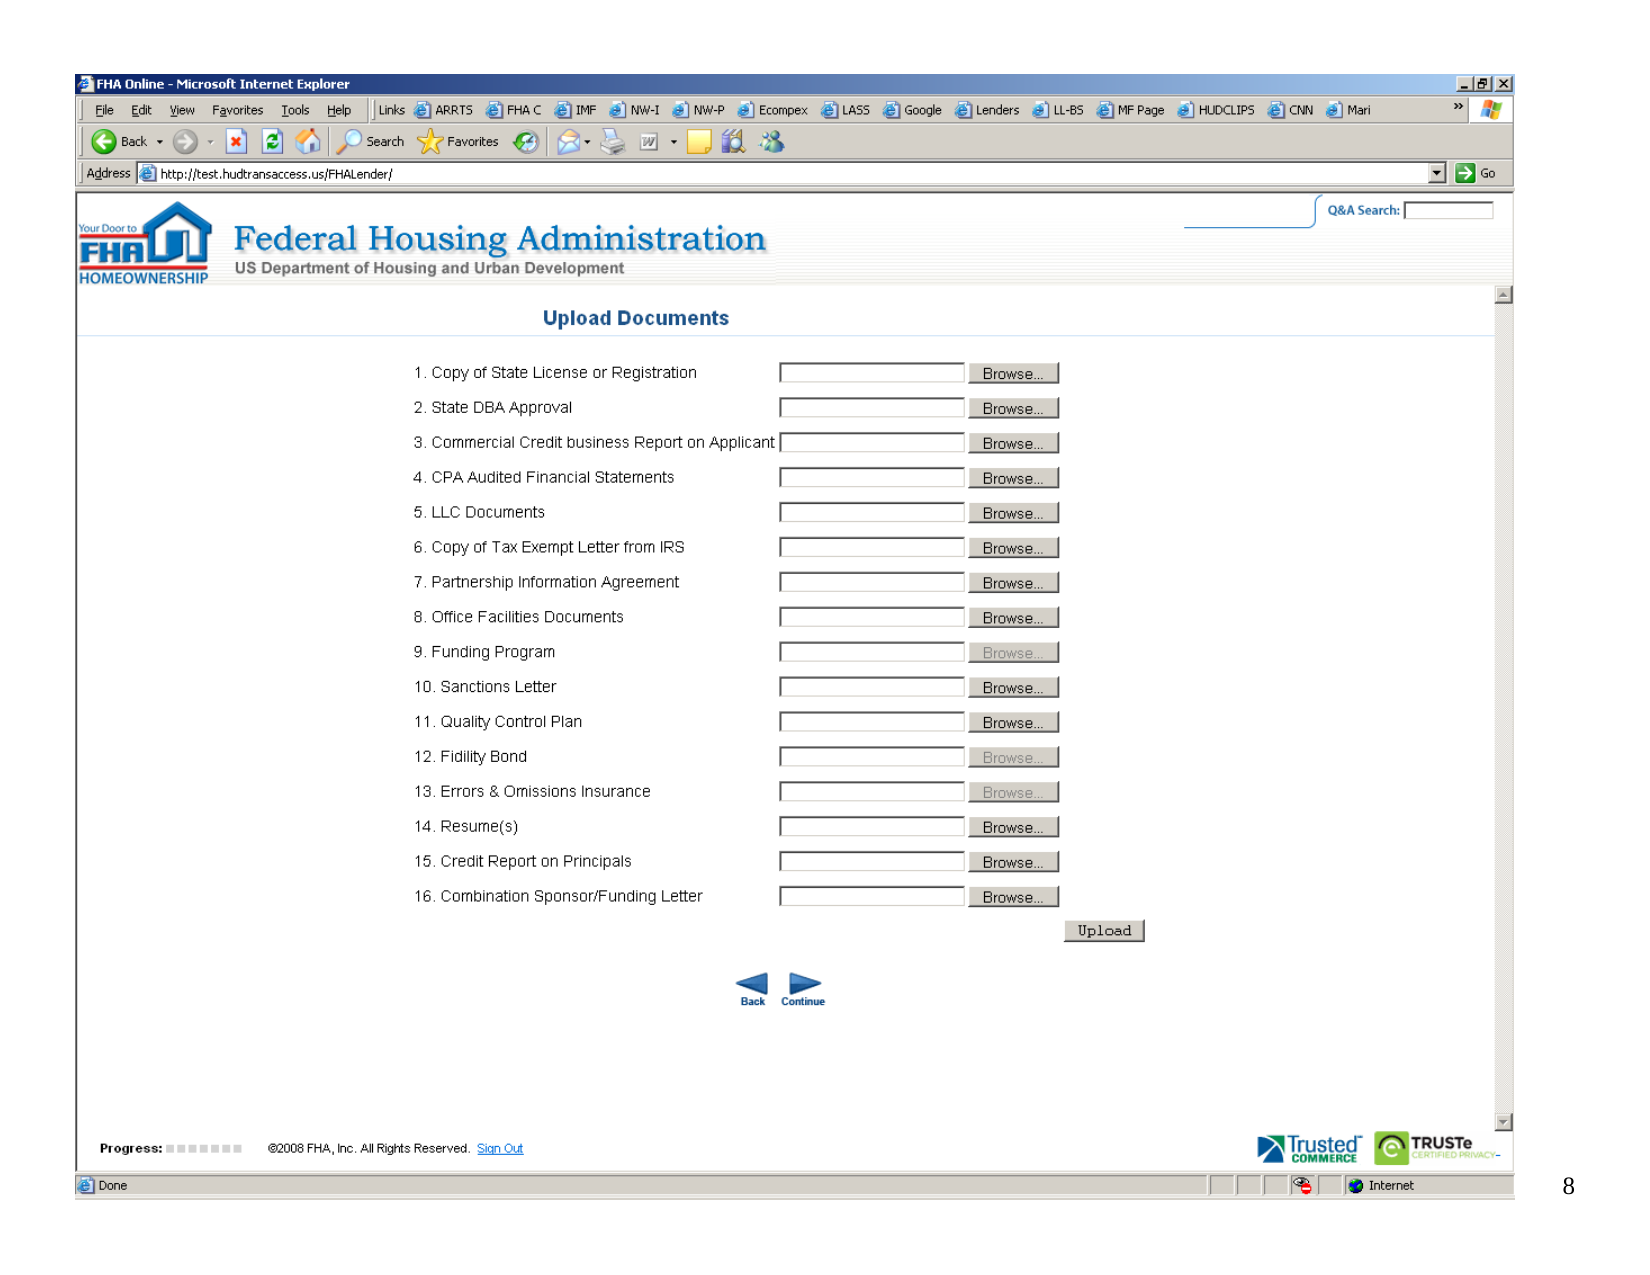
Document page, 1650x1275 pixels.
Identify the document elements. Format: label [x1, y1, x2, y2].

picture [75, 74, 1515, 1200]
